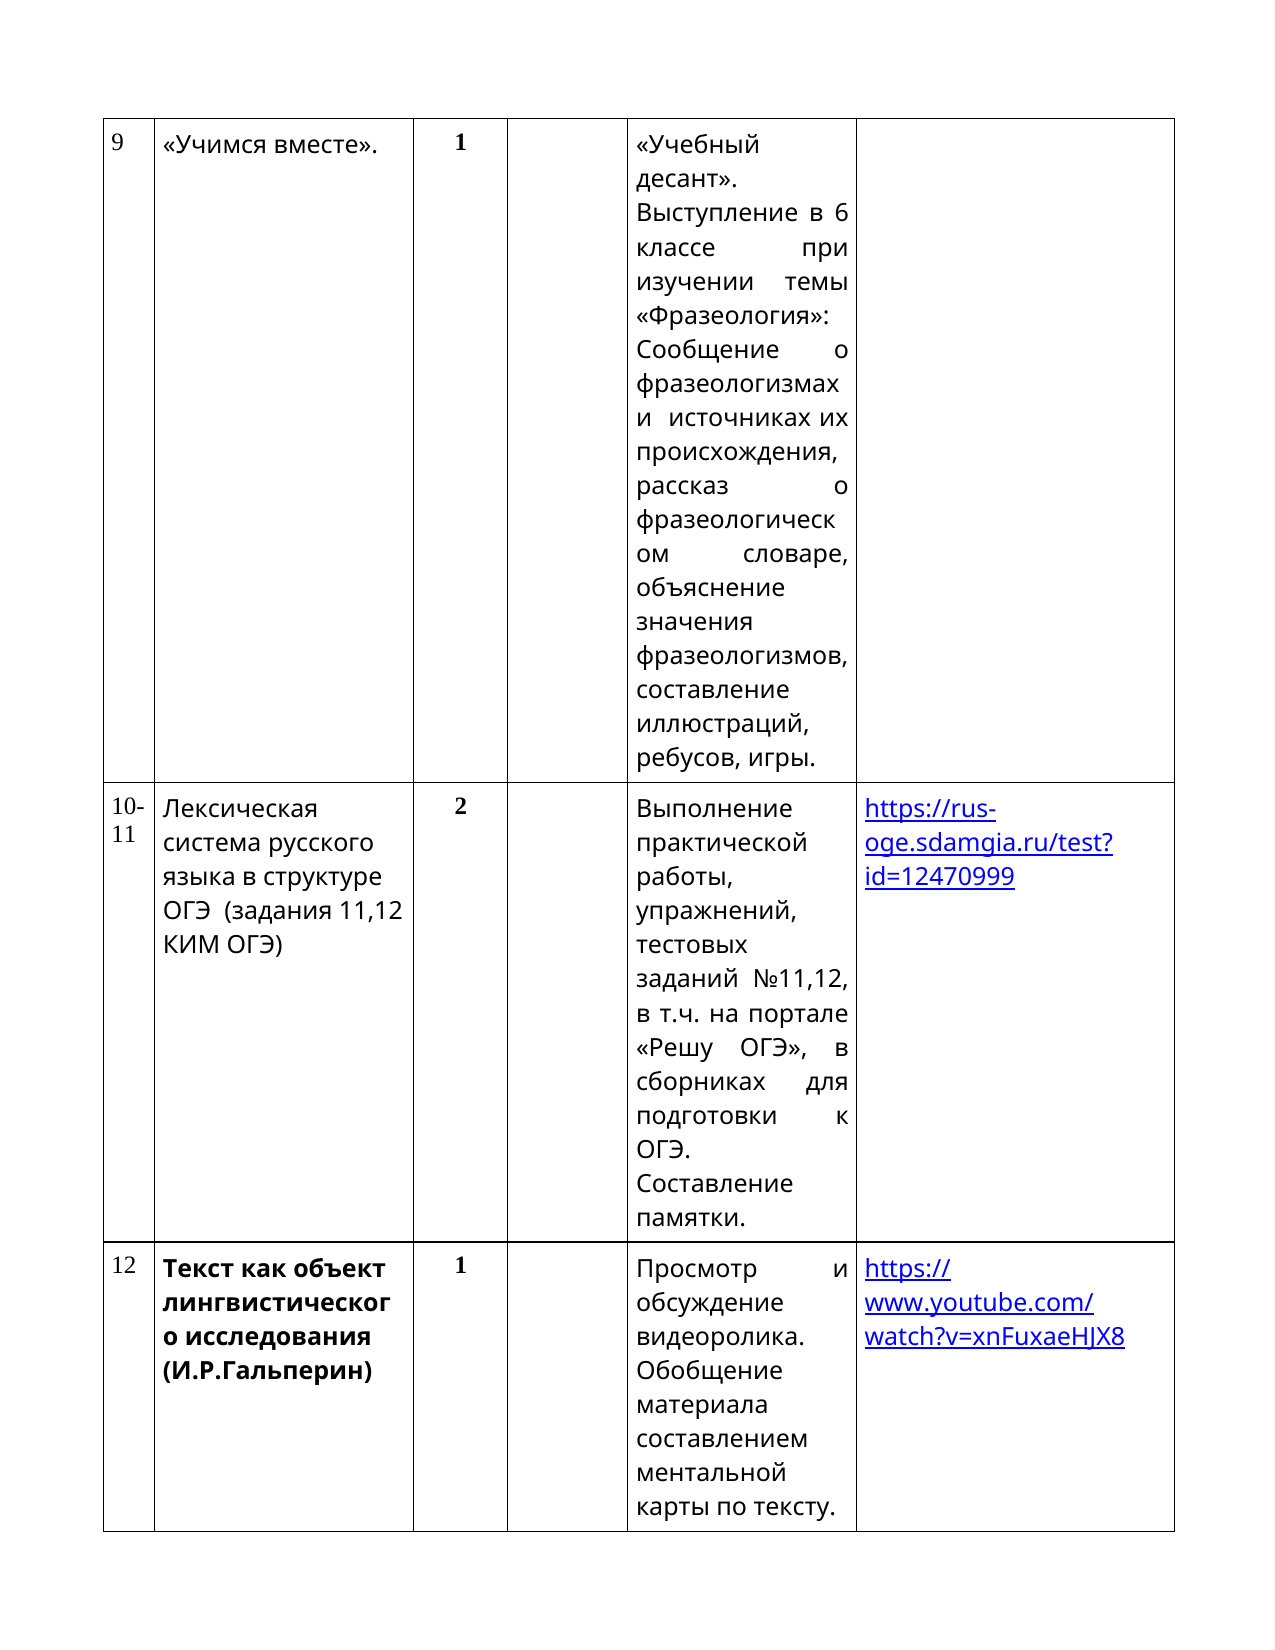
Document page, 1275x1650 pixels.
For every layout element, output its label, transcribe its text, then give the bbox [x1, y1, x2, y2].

table_cell [508, 1243, 627, 1531]
table_cell Выполнение практической работы, упражнений, тестовых заданий №11,12, в т.ч. на портале «Решу ОГЭ», в сборниках для подготовки к ОГЭ. Составление памятки. [628, 783, 856, 1241]
table_cell 1 [414, 1243, 507, 1531]
table_cell 12 [104, 1243, 154, 1531]
table_cell Лексическая система русского языка в структуре ОГЭ (задания 11,12 КИМ ОГЭ) [155, 783, 413, 1241]
table_cell [857, 119, 1174, 782]
table_cell 1 [414, 119, 507, 782]
table_cell Текст как объект лингвистического исследования (И.Р.Гальперин) [155, 1243, 413, 1531]
table_cell https://rus-oge.sdamgia.ru/test?id=12470999 [857, 783, 1174, 1241]
table_cell https://www.youtube.com/watch?v=xnFuxaeHJX8 [857, 1243, 1174, 1531]
table_cell [508, 783, 627, 1241]
table_cell «Учебный десант». Выступление в 6 классе при изучении темы «Фразеология»: Сообщение о фразеологизмах и источниках их происхождения, рассказ о фразеологическом словаре, объяснение значения фразеологизмов, составление иллюстраций, ребусов, игры. [628, 119, 856, 782]
table_cell 10-11 [104, 783, 154, 1241]
table_cell 2 [414, 783, 507, 1241]
table_cell [508, 119, 627, 782]
table_cell Просмотр и обсуждение видеоролика. Обобщение материала составлением ментальной карты по тексту. [628, 1243, 856, 1531]
table_cell «Учимся вместе». [155, 119, 413, 782]
table_cell 9 [104, 119, 154, 782]
